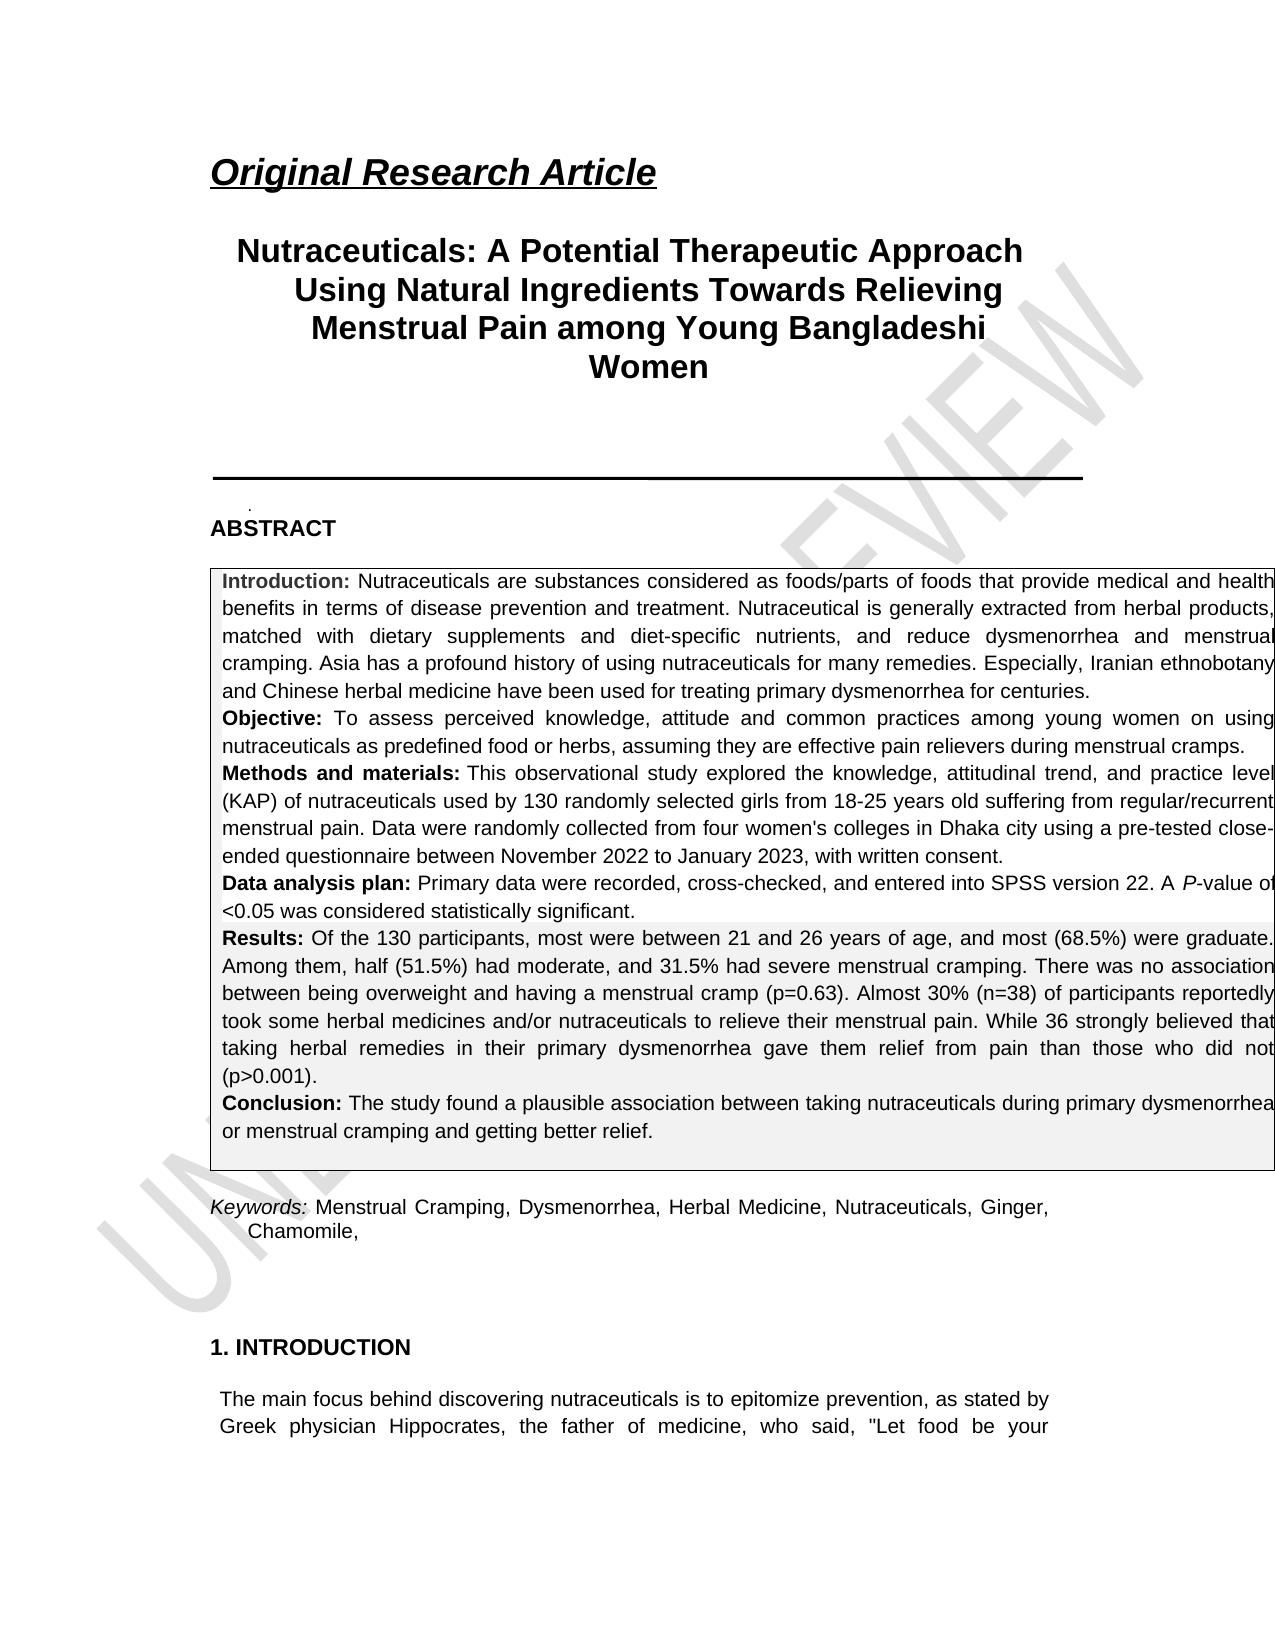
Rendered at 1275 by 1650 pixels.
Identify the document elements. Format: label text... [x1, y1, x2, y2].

text Keywords: Menstrual Cramping, Dysmenorrhea, Herbal Medicine, Nutraceuticals, Ginger, Chamomile, [210, 1195, 1050, 1243]
text Nutraceuticals: A Potential Therapeutic Approach Using Natural Ingredients Towards Relieving Menstrual Pain among Young Bangladeshi Women [210, 232, 1050, 385]
text ABSTRACT [210, 515, 1050, 541]
text . [210, 476, 1050, 515]
title Original Research Article [210, 150, 1050, 193]
text 1. INTRODUCTION [210, 1334, 1050, 1360]
table_header Introduction: Nutraceuticals are substances considered as foods/parts of foods that provide medical and health benefits in terms of disease prevention and treatment. Nutraceutical is generally extracted from herbal products, matched with dietary supplements and diet-specific nutrients, and reduce dysmenorrhea and menstrual cramping. Asia has a profound history of using nutraceuticals for many remedies. Especially, Iranian ethnobotany and Chinese herbal medicine have been used for treating primary dysmenorrhea for centuries. Objective: To assess perceived knowledge, attitude and common practices among young women on using nutraceuticals as predefined food or herbs, assuming they are effective pain relievers during menstrual cramps. Methods and materials: This observational study explored the knowledge, attitudinal trend, and practice level (KAP) of nutraceuticals used by 130 randomly selected girls from 18-25 years old suffering from regular/recurrent menstrual pain. Data were randomly collected from four women's colleges in Dhaka city using a pre-tested close-ended questionnaire between November 2022 to January 2023, with written consent. Data analysis plan: Primary data were recorded, cross-checked, and entered into SPSS version 22. A P-value of <0.05 was considered statistically significant. Results: Of the 130 participants, most were between 21 and 26 years of age, and most (68.5%) were graduate. Among them, half (51.5%) had moderate, and 31.5% had severe menstrual cramping. There was no association between being overweight and having a menstrual cramp (p=0.63). Almost 30% (n=38) of participants reportedly took some herbal medicines and/or nutraceuticals to relieve their menstrual pain. While 36 strongly believed that taking herbal remedies in their primary dysmenorrhea gave them relief from pain than those who did not (p>0.001). Conclusion: The study found a plausible association between taking nutraceuticals during primary dysmenorrhea or menstrual cramping and getting better relief. [211, 569, 1274, 1170]
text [219, 1387, 1050, 1438]
